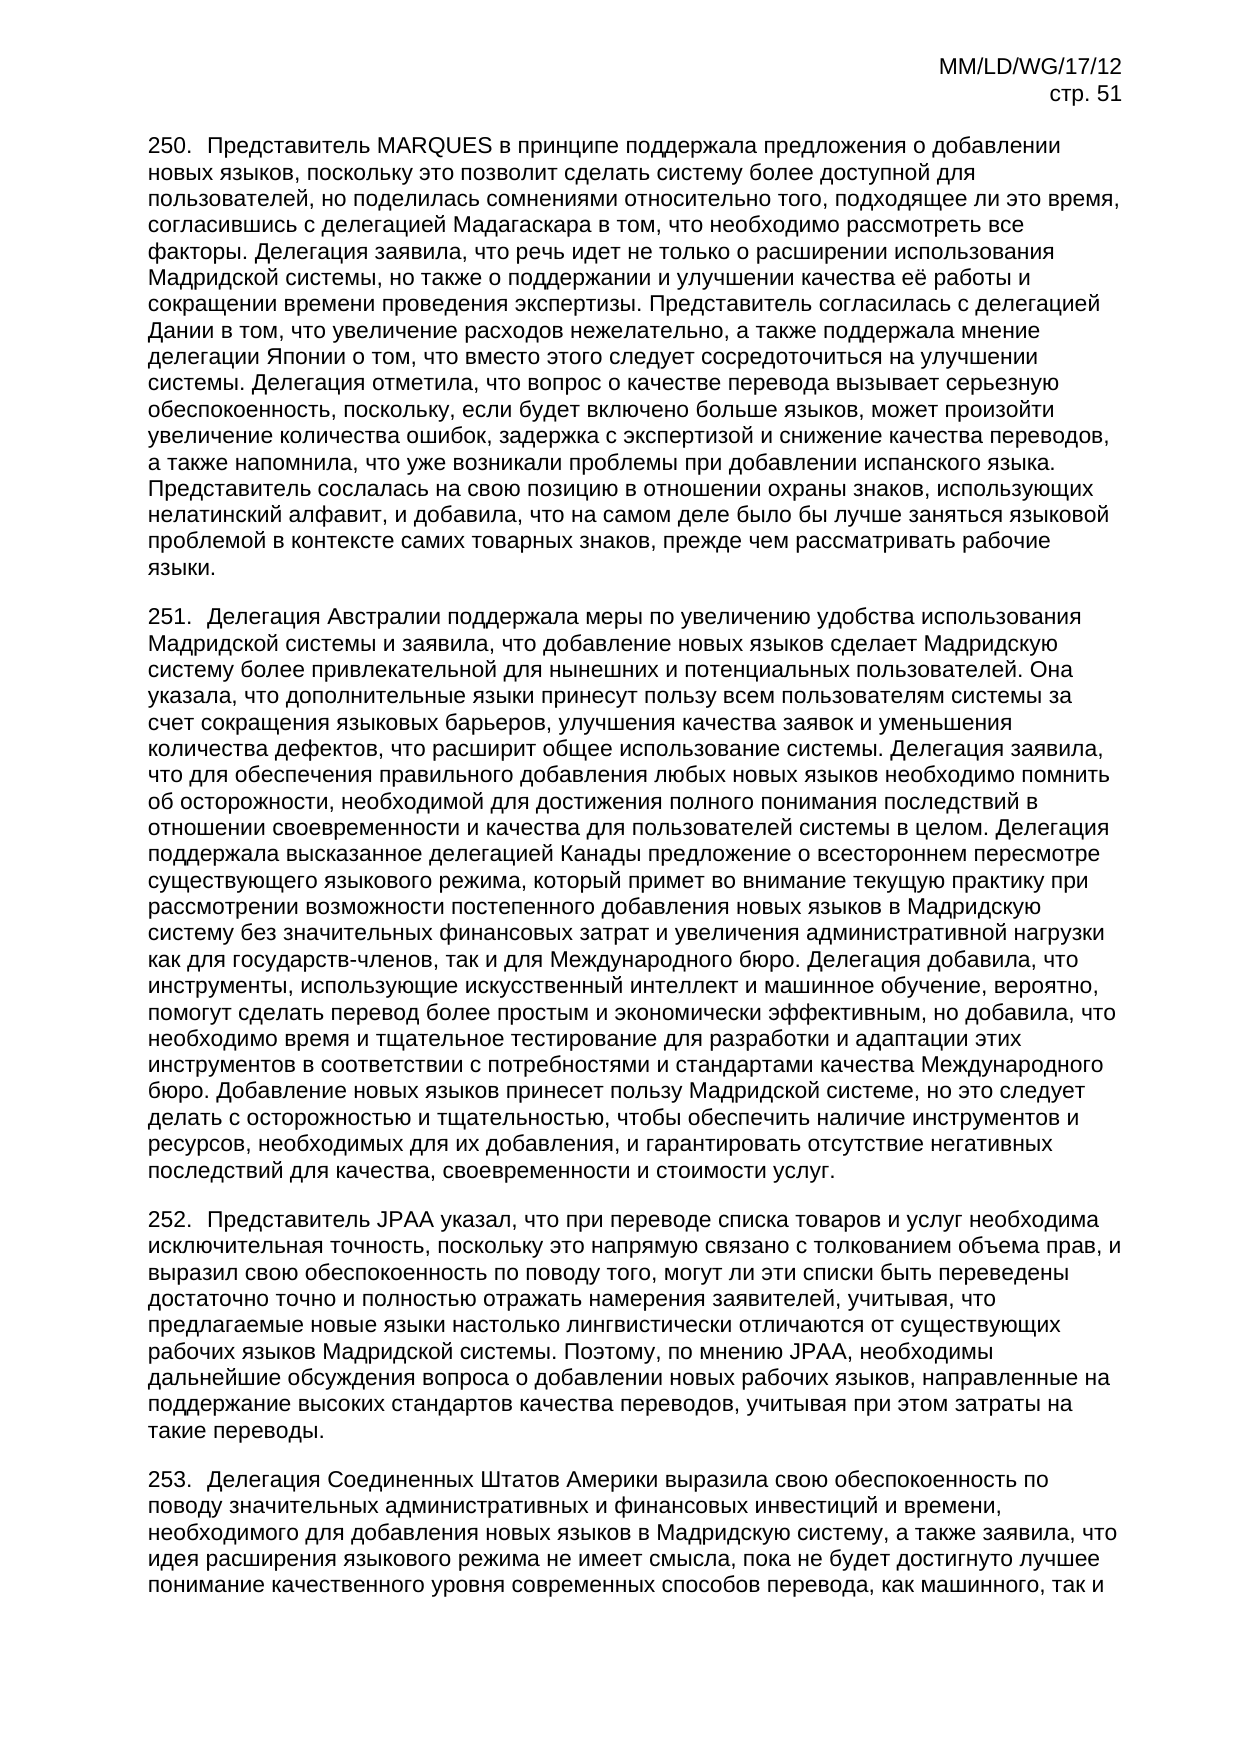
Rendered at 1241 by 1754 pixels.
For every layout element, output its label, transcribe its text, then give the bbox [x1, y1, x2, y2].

text Представитель JPAA указал, что при переводе списка товаров и услуг необходима исключительная точность, поскольку это напрямую связано с толкованием объема прав, и выразил свою обеспокоенность по поводу того, могут ли эти списки быть переведены достаточно точно и полностью отражать намерения заявителей, учитывая, что предлагаемые новые языки настолько лингвистически отличаются от существующих рабочих языков Мадридской системы. Поэтому, по мнению JPAA, необходимы дальнейшие обсуждения вопроса о добавлении новых рабочих языков, направленные на поддержание высоких стандартов качества переводов, учитывая при этом затраты на такие переводы. [148, 1206, 1122, 1443]
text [148, 1466, 1122, 1598]
text Представитель MARQUES в принципе поддержала предложения о добавлении новых языков, поскольку это позволит сделать систему более доступной для пользователей, но поделилась сомнениями относительно того, подходящее ли это время, согласившись с делегацией Мадагаскара в том, что необходимо рассмотреть все факторы. Делегация заявила, что речь идет не только о расширении использования Мадридской системы, но также о поддержании и улучшении качества её работы и сокращении времени проведения экспертизы. Представитель согласилась с делегацией Дании в том, что увеличение расходов нежелательно, а также поддержала мнение делегации Японии о том, что вместо этого следует сосредоточиться на улучшении системы. Делегация отметила, что вопрос о качестве перевода вызывает серьезную обеспокоенность, поскольку, если будет включено больше языков, может произойти увеличение количества ошибок, задержка с экспертизой и снижение качества переводов, а также напомнила, что уже возникали проблемы при добавлении испанского языка. Представитель сослалась на свою позицию в отношении охраны знаков, использующих нелатинский алфавит, и добавила, что на самом деле было бы лучше заняться языковой проблемой в контексте самих товарных знаков, прежде чем рассматривать рабочие языки. [148, 132, 1122, 580]
text Делегация Австралии поддержала меры по увеличению удобства использования Мадридской системы и заявила, что добавление новых языков сделает Мадридскую систему более привлекательной для нынешних и потенциальных пользователей. Она указала, что дополнительные языки принесут пользу всем пользователям системы за счет сокращения языковых барьеров, улучшения качества заявок и уменьшения количества дефектов, что расширит общее использование системы. Делегация заявила, что для обеспечения правильного добавления любых новых языков необходимо помнить об осторожности, необходимой для достижения полного понимания последствий в отношении своевременности и качества для пользователей системы в целом. Делегация поддержала высказанное делегацией Канады предложение о всестороннем пересмотре существующего языкового режима, который примет во внимание текущую практику при рассмотрении возможности постепенного добавления новых языков в Мадридскую систему без значительных финансовых затрат и увеличения административной нагрузки как для государств-членов, так и для Международного бюро. Делегация добавила, что инструменты, использующие искусственный интеллект и машинное обучение, вероятно, помогут сделать перевод более простым и экономически эффективным, но добавила, что необходимо время и тщательное тестирование для разработки и адаптации этих инструментов в соответствии с потребностями и стандартами качества Международного бюро. Добавление новых языков принесет пользу Мадридской системе, но это следует делать с осторожностью и тщательностью, чтобы обеспечить наличие инструментов и ресурсов, необходимых для их добавления, и гарантировать отсутствие негативных последствий для качества, своевременности и стоимости услуг. [148, 603, 1122, 1183]
